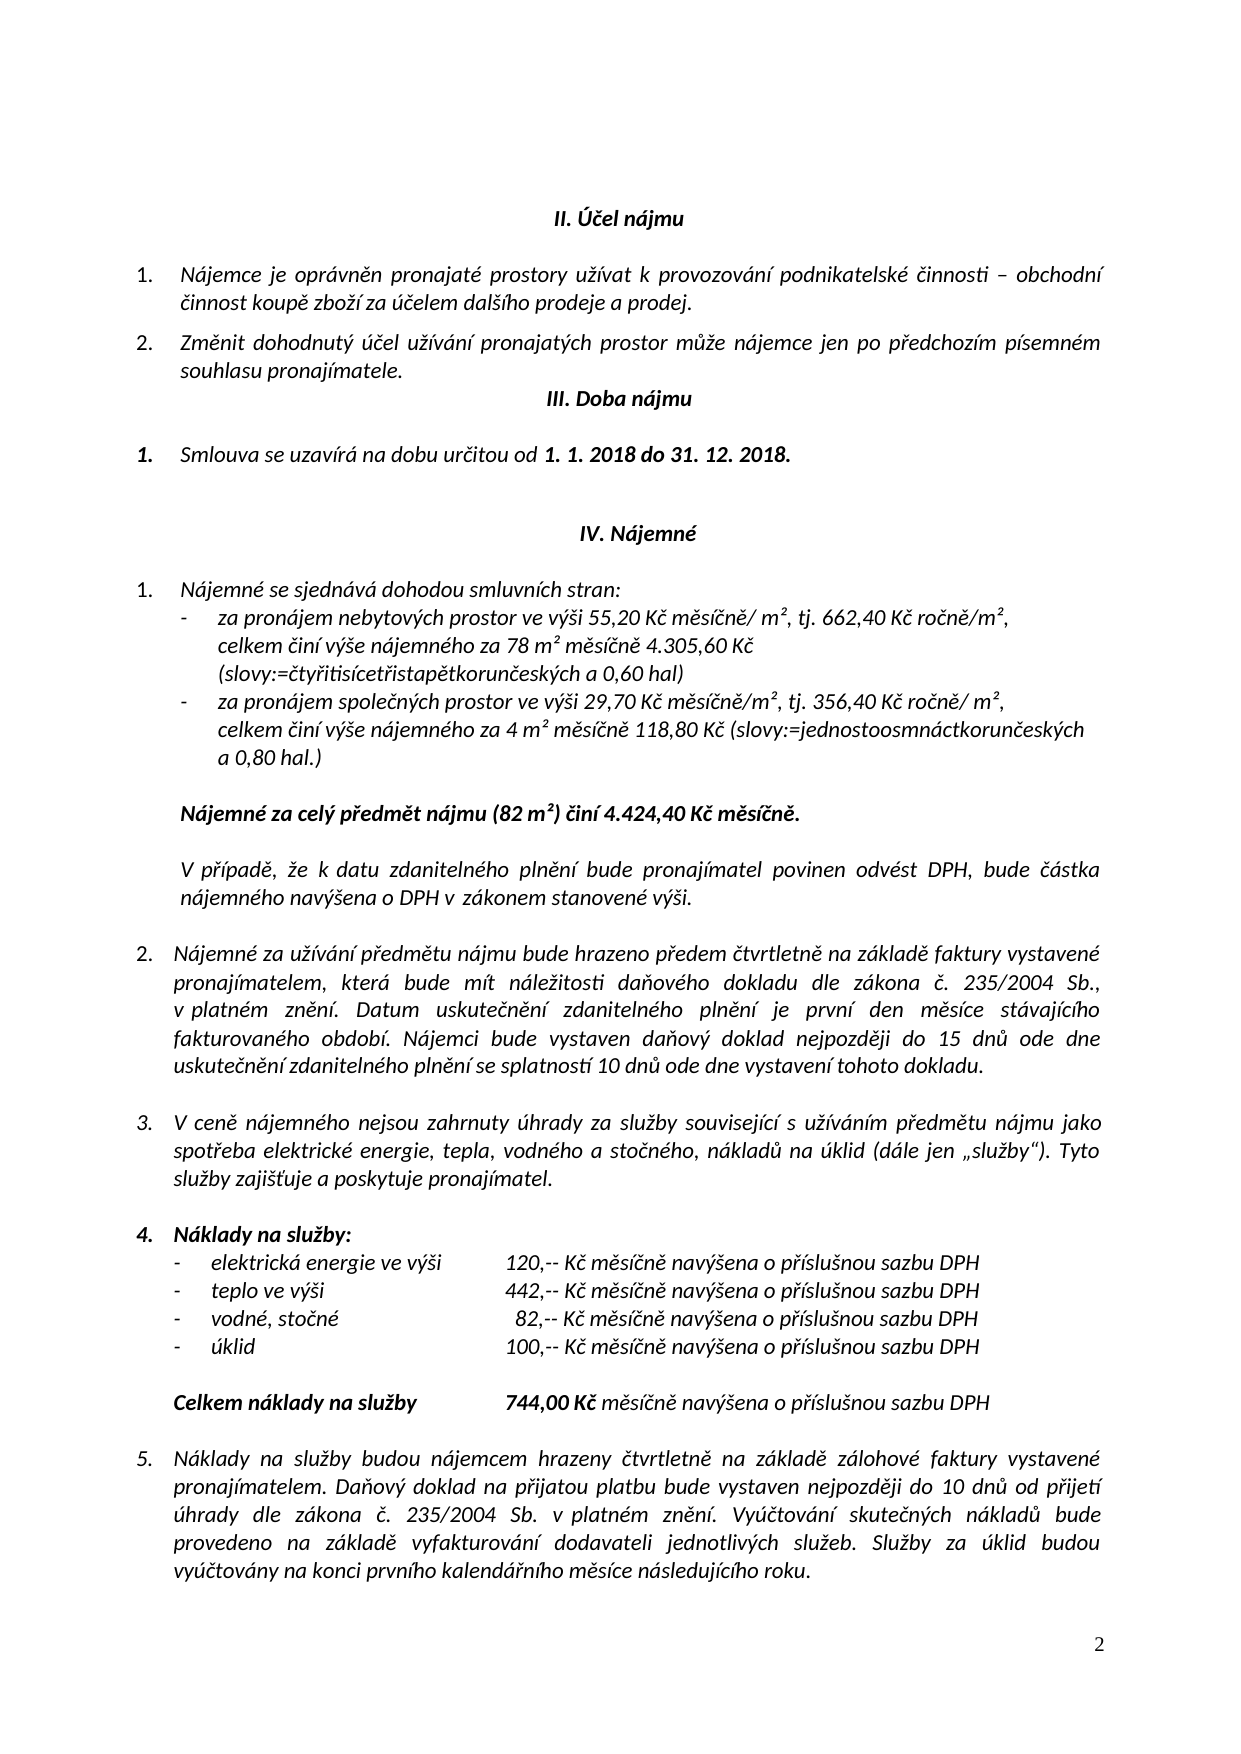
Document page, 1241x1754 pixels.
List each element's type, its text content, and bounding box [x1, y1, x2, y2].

list za pronájem společných prostor ve výši 29,70 Kč měsíčně/m², tj. 356,40 Kč ročně/ m², [180, 687, 1104, 715]
list IV. Nájemné [173, 519, 1104, 547]
list celkem činí výše nájemného za 78 m² měsíčně 4.305,60 Kč (slovy:=čtyřitisícetřistapětkorunčeských a 0,60 hal) [218, 631, 1104, 687]
list Nájemné za užívání předmětu nájmu bude hrazeno předem čtvrtletně na základě faktury vystavené pronajímatelem, která bude mít náležitosti daňového dokladu dle zákona č. 235/2004 Sb., v platném znění. Datum uskutečnění zdanitelného plnění je první den měsíce stávajícího fakturovaného období. Nájemci bude vystaven daňový doklad nejpozději do 15 dnů ode dne uskutečnění zdanitelného plnění se splatností 10 dnů ode dne vystavení tohoto dokladu. [136, 939, 1104, 1080]
text III. Doba nájmu [136, 384, 1104, 412]
list teplo ve výši 442,-- Kč měsíčně navýšena o příslušnou sazbu DPH [173, 1276, 1104, 1304]
list Změnit dohodnutý účel užívání pronajatých prostor může nájemce jen po předchozím písemném souhlasu pronajímatele. [136, 328, 1104, 384]
list úklid 100,-- Kč měsíčně navýšena o příslušnou sazbu DPH [173, 1332, 1104, 1360]
list celkem činí výše nájemného za 4 m² měsíčně 118,80 Kč (slovy:=jednostoosmnáctkorunčeských a 0,80 hal.) [218, 715, 1104, 771]
list vodné, stočné 82,-- Kč měsíčně navýšena o příslušnou sazbu DPH [173, 1304, 1104, 1332]
list Nájemné za celý předmět nájmu (82 m²) činí 4.424,40 Kč měsíčně. [180, 799, 1104, 827]
list Nájemce je oprávněn pronajaté prostory užívat k provozování podnikatelské činnosti – obchodní činnost koupě zboží za účelem dalšího prodeje a prodej. [136, 260, 1104, 316]
text Celkem náklady na služby 744,00 Kč měsíčně navýšena o příslušnou sazbu DPH [173, 1388, 1104, 1416]
text II. Účel nájmu [136, 204, 1104, 232]
list V případě, že k datu zdanitelného plnění bude pronajímatel povinen odvést DPH, bude částka nájemného navýšena o DPH v zákonem stanovené výši. [180, 856, 1104, 912]
list Náklady na služby: [136, 1220, 1104, 1248]
list elektrická energie ve výši 120,-- Kč měsíčně navýšena o příslušnou sazbu DPH [173, 1248, 1104, 1276]
list Náklady na služby budou nájemcem hrazeny čtvrtletně na základě zálohové faktury vystavené pronajímatelem. Daňový doklad na přijatou platbu bude vystaven nejpozději do 10 dnů od přijetí úhrady dle zákona č. 235/2004 Sb. v platném znění. Vyúčtování skutečných nákladů bude provedeno na základě vyfakturování dodavateli jednotlivých služeb. Služby za úklid budou vyúčtovány na konci prvního kalendářního měsíce následujícího roku. [136, 1444, 1104, 1584]
list Nájemné se sjednává dohodou smluvních stran: [136, 575, 1104, 603]
list V ceně nájemného nejsou zahrnuty úhrady za služby související s užíváním předmětu nájmu jako spotřeba elektrické energie, tepla, vodného a stočného, nákladů na úklid (dále jen „služby“). Tyto služby zajišťuje a poskytuje pronajímatel. [136, 1108, 1104, 1192]
list Smlouva se uzavírá na dobu určitou od 1. 1. 2018 do 31. 12. 2018. [136, 440, 1104, 468]
list za pronájem nebytových prostor ve výši 55,20 Kč měsíčně/ m², tj. 662,40 Kč ročně/m², [180, 603, 1104, 631]
